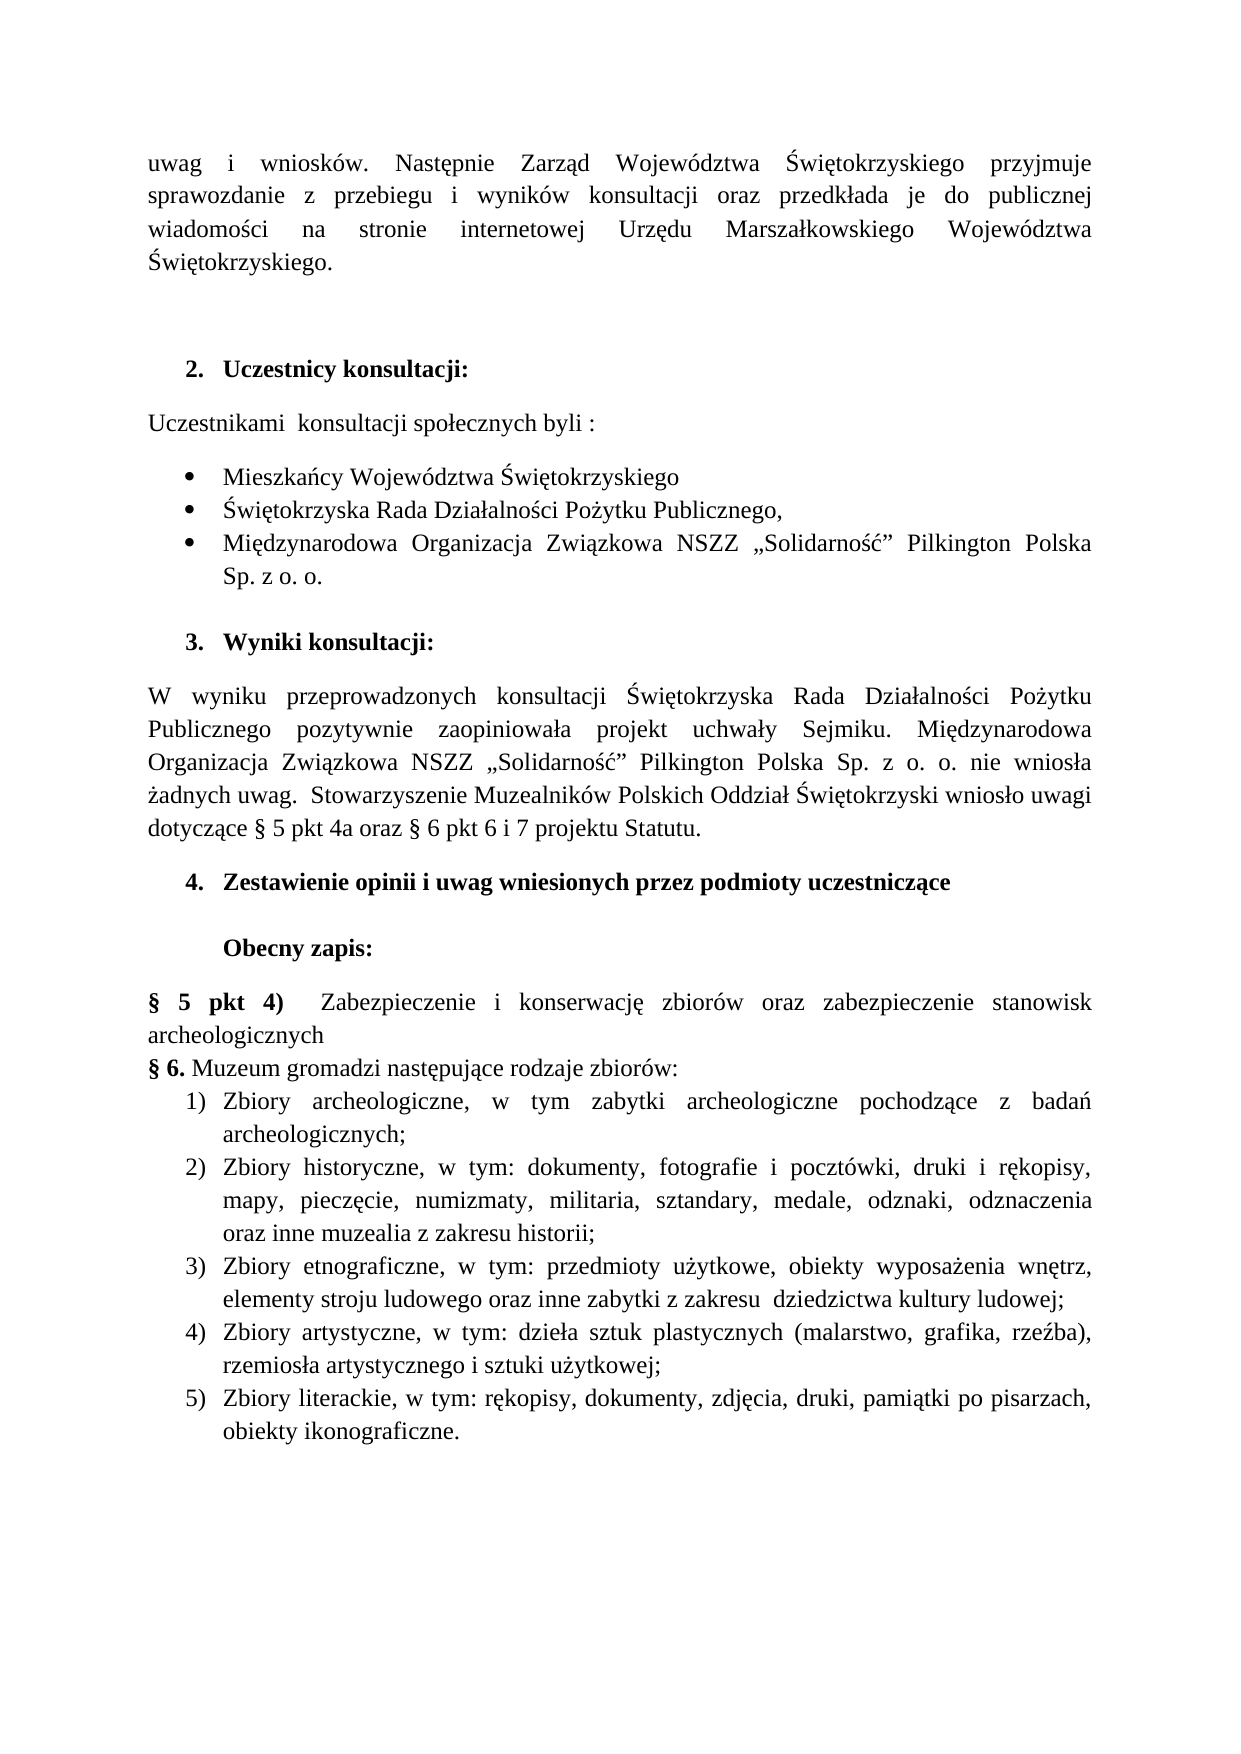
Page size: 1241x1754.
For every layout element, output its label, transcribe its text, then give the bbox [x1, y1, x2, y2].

text W wyniku przeprowadzonych konsultacji Świętokrzyska Rada Działalności Pożytku Publicznego pozytywnie zaopiniowała projekt uchwały Sejmiku. Międzynarodowa Organizacja Związkowa NSZZ „Solidarność” Pilkington Polska Sp. z o. o. nie wniosła żadnych uwag. Stowarzyszenie Muzealników Polskich Oddział Świętokrzyski wniosło uwagi dotyczące § 5 pkt 4a oraz § 6 pkt 6 i 7 projektu Statutu. [148, 681, 1093, 842]
list Zbiory etnograficzne, w tym: przedmioty użytkowe, obiekty wyposażenia wnętrz, elementy stroju ludowego oraz inne zabytki z zakresu dziedzictwa kultury ludowej; [185, 1251, 1093, 1313]
text § 5 pkt 4) Zabezpieczenie i konserwację zbiorów oraz zabezpieczenie stanowisk archeologicznych [148, 987, 1093, 1049]
list Zbiory literackie, w tym: rękopisy, dokumenty, zdjęcia, druki, pamiątki po pisarzach, obiekty ikonograficzne. [185, 1383, 1093, 1445]
list Zbiory artystyczne, w tym: dzieła sztuk plastycznych (malarstwo, grafika, rzeźba), rzemiosła artystycznego i sztuki użytkowej; [185, 1317, 1093, 1379]
list Wyniki konsultacji: [185, 627, 1093, 656]
text § 6. Muzeum gromadzi następujące rodzaje zbiorów: [148, 1053, 1093, 1082]
list Międzynarodowa Organizacja Związkowa NSZZ „Solidarność” Pilkington Polska Sp. z o. o. [185, 528, 1093, 590]
list Zbiory historyczne, w tym: dokumenty, fotografie i pocztówki, druki i rękopisy, mapy, pieczęcie, numizmaty, militaria, sztandary, medale, odznaki, odznaczenia oraz inne muzealia z zakresu historii; [185, 1152, 1093, 1247]
text Uczestnikami konsultacji społecznych byli : [148, 408, 1093, 437]
list Obecny zapis: [223, 933, 1093, 962]
list Świętokrzyska Rada Działalności Pożytku Publicznego, [185, 495, 1093, 524]
list Zbiory archeologiczne, w tym zabytki archeologiczne pochodzące z badań archeologicznych; [185, 1086, 1093, 1148]
list Uczestnicy konsultacji: [185, 354, 1093, 383]
list Mieszkańcy Województwa Świętokrzyskiego [185, 462, 1093, 491]
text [148, 148, 1093, 275]
list Zestawienie opinii i uwag wniesionych przez podmioty uczestniczące [185, 867, 1093, 896]
